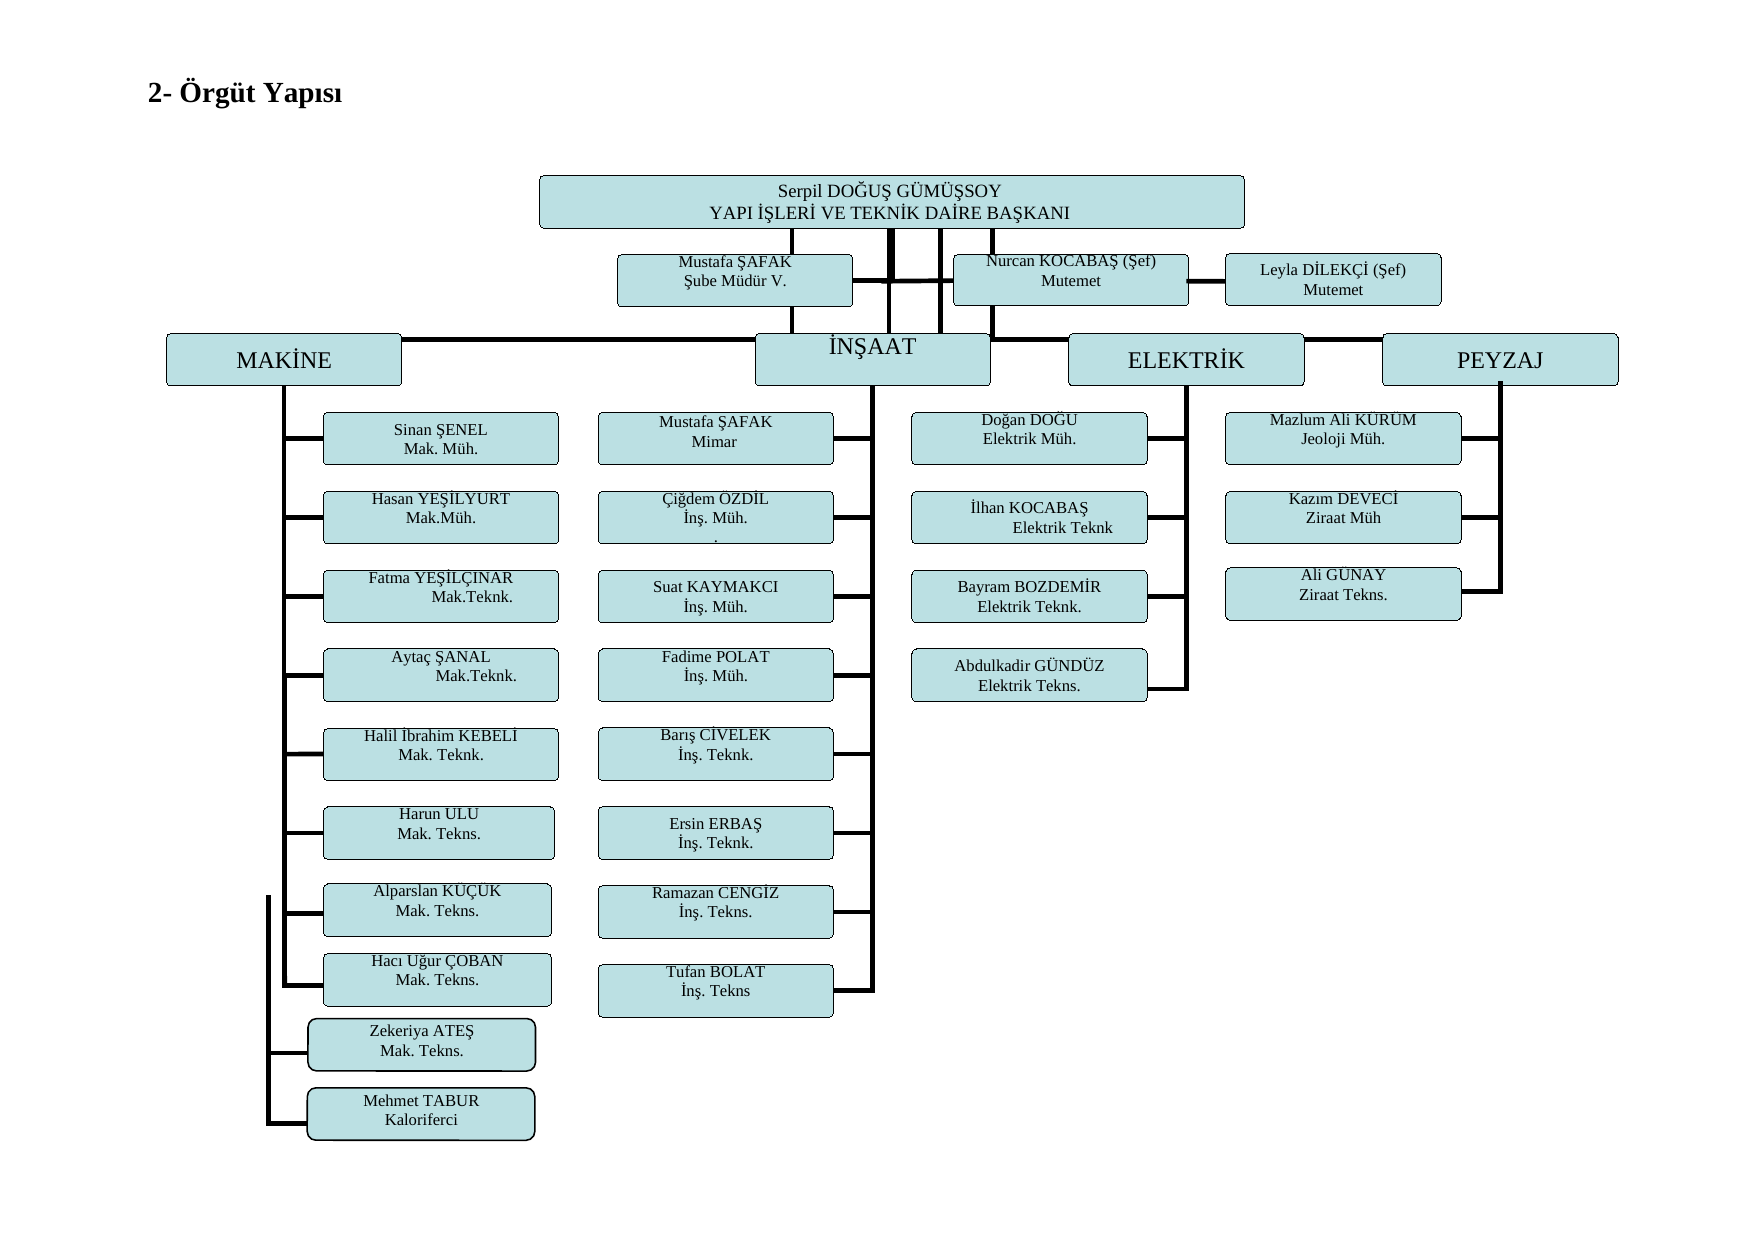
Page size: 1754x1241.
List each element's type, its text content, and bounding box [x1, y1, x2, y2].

text 2- Örgüt Yapısı [148, 75, 1606, 108]
